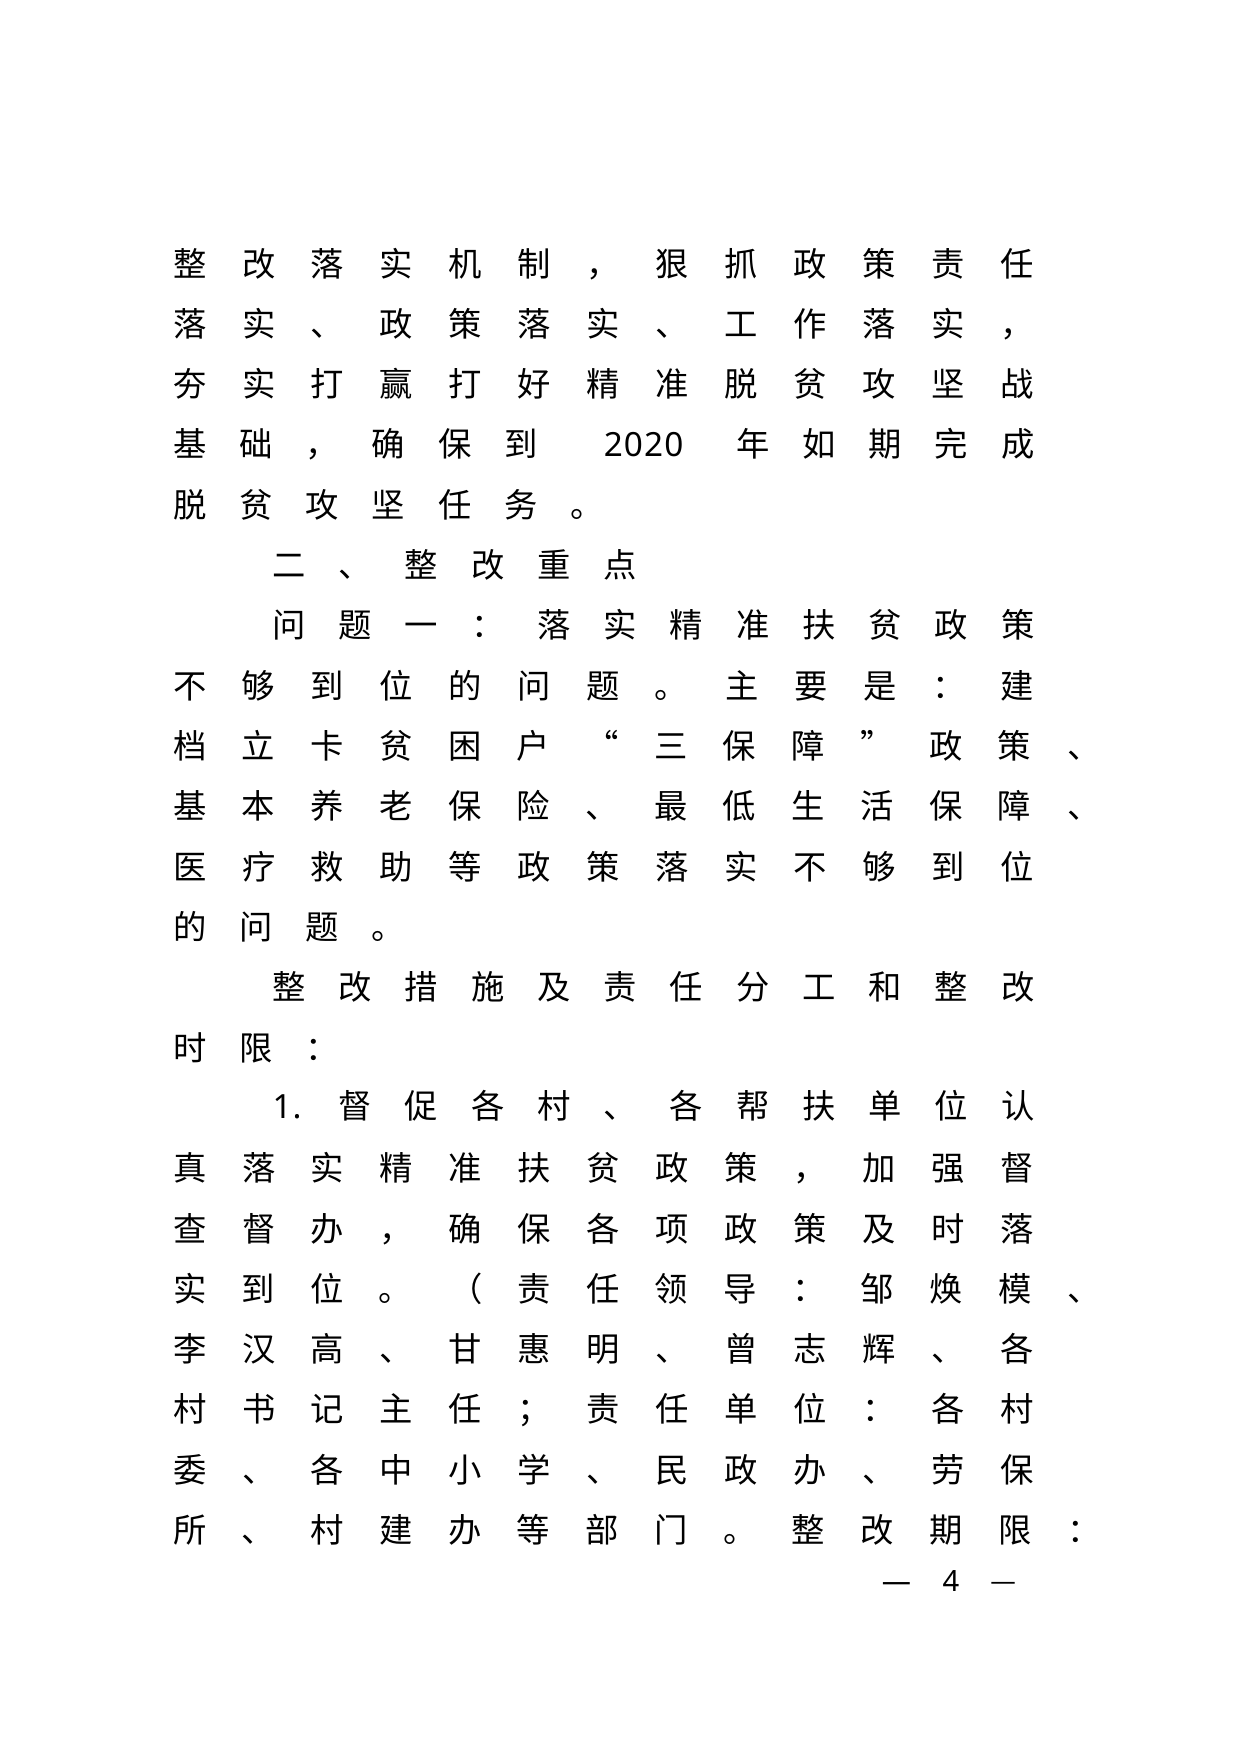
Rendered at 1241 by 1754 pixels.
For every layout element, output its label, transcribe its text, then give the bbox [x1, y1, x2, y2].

text 整改措施及责任分工和整改时限： [173, 955, 1067, 1076]
text 二、整改重点 [173, 533, 1067, 593]
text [173, 1076, 1067, 1558]
text 问题一：落实精准扶贫政策不够到位的问题。主要是：建档立卡贫困户“三保障”政策、基本养老保险、最低生活保障、医疗救助等政策落实不够到位的问题。 [173, 593, 1067, 955]
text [173, 231, 1067, 533]
